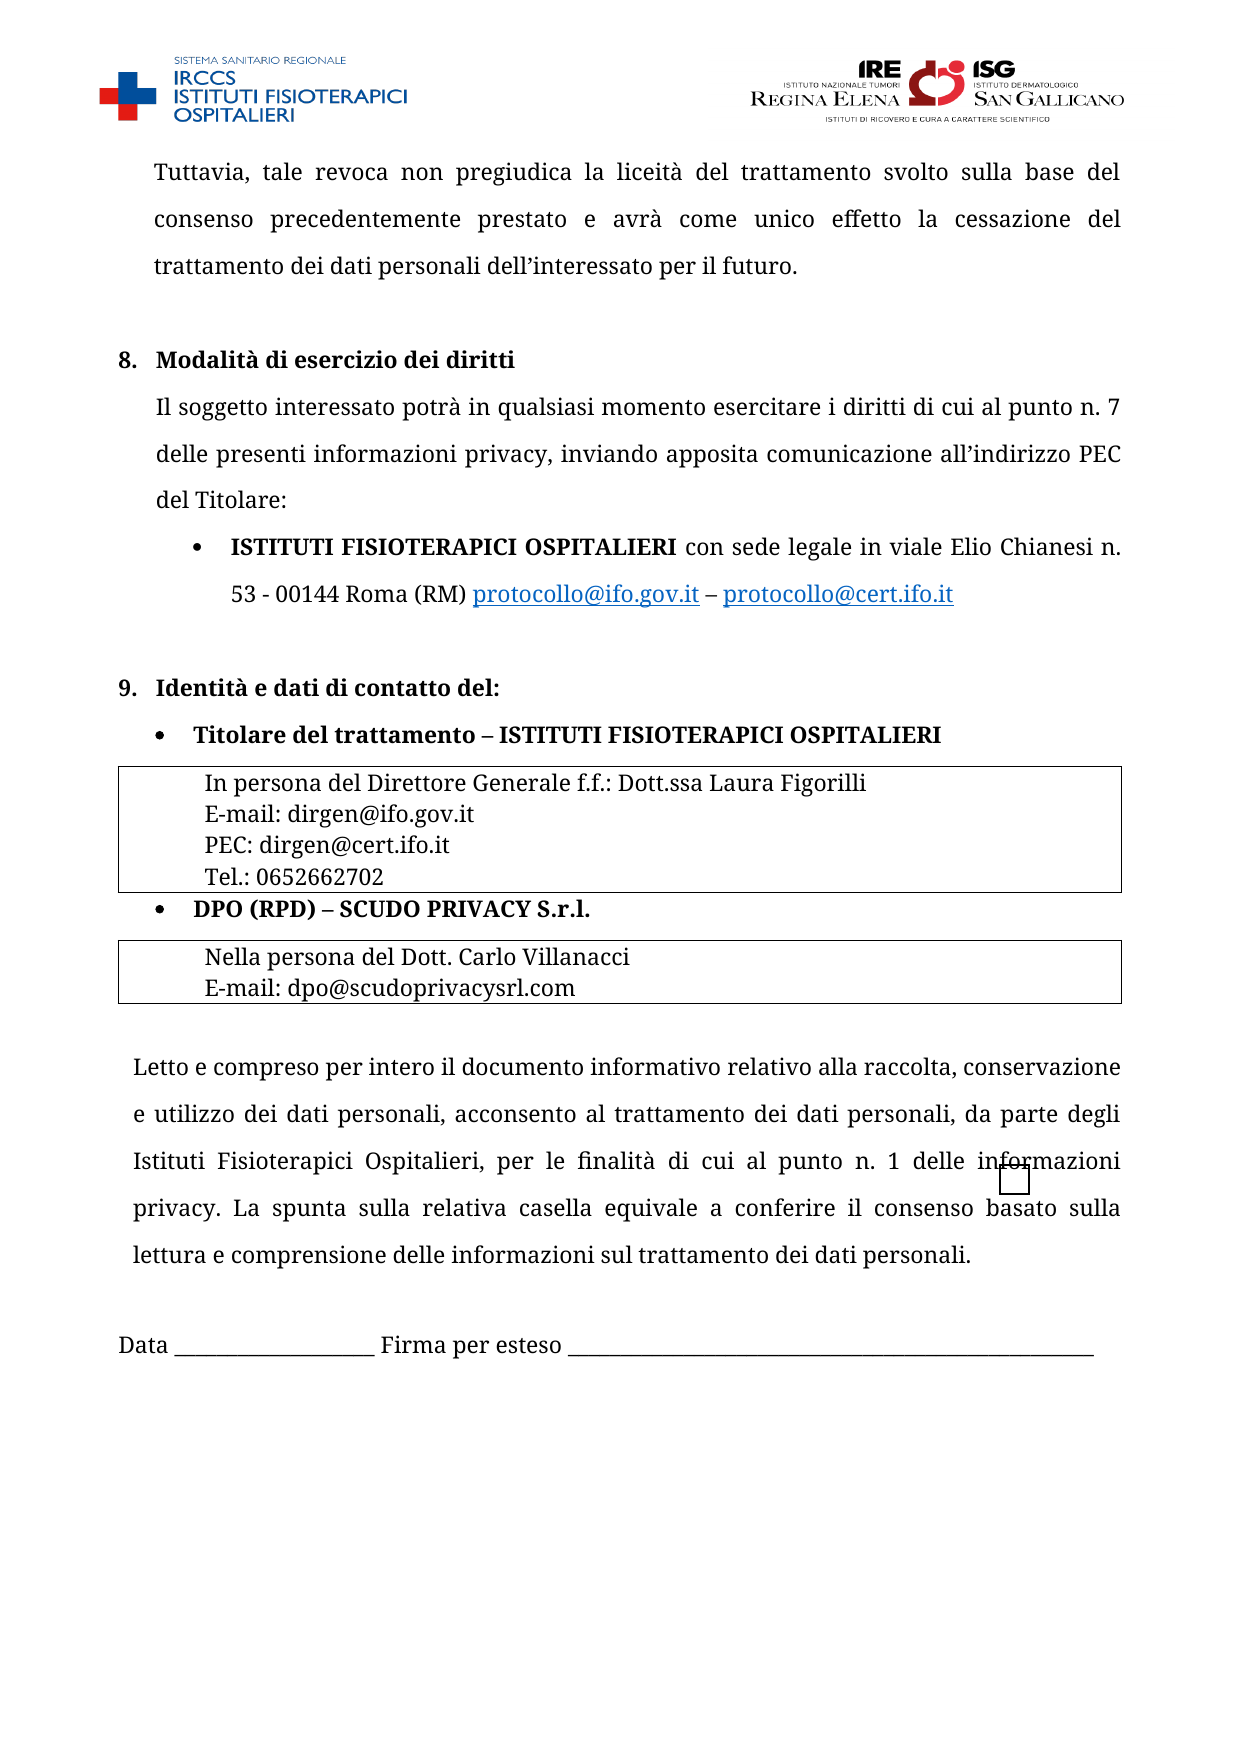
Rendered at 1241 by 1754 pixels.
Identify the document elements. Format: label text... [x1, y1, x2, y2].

text 9. Identità e dati di contatto del: [118, 672, 1122, 703]
text 8. Modalità di esercizio dei diritti [118, 344, 1122, 375]
text Data ___________________ Firma per esteso __________________________________________________ [118, 1329, 1122, 1360]
list DPO (RPD) – SCUDO PRIVACY S.r.l. [156, 893, 1122, 924]
table_header Nella persona del Dott. Carlo Villanacci E-mail: dpo@scudoprivacysrl.com [119, 941, 1121, 1003]
list Titolare del trattamento – ISTITUTI FISIOTERAPICI OSPITALIERI [156, 719, 1122, 750]
table_header In persona del Direttore Generale f.f.: Dott.ssa Laura Figorilli E-mail: dirgen@ifo.gov.it PEC: dirgen@cert.ifo.it Tel.: 0652662702 [119, 767, 1121, 892]
picture [707, 37, 1175, 141]
picture [89, 46, 417, 128]
text Il soggetto interessato potrà in qualsiasi momento esercitare i diritti di cui al punto n. 7 delle presenti informazioni privacy, inviando apposita comunicazione all’indirizzo PEC del Titolare: [156, 391, 1122, 516]
text Letto e compreso per intero il documento informativo relativo alla raccolta, conservazione e utilizzo dei dati personali, acconsento al trattamento dei dati personali, da parte degli Istituti Fisioterapici Ospitalieri, per le finalità di cui al punto n. 1 delle informazioni privacy. La spunta sulla relativa casella equivale a conferire il consenso basato sulla lettura e comprensione delle informazioni sul trattamento dei dati personali. [133, 1051, 1122, 1270]
list Tuttavia, tale revoca non pregiudica la liceità del trattamento svolto sulla base del consenso precedentemente prestato e avrà come unico effetto la cessazione del trattamento dei dati personali dell’interessato per il futuro. [153, 102, 1122, 281]
list ISTITUTI FISIOTERAPICI OSPITALIERI con sede legale in viale Elio Chianesi n. 53 - 00144 Roma (RM) protocollo@ifo.gov.it – protocollo@cert.ifo.it [193, 531, 1122, 609]
